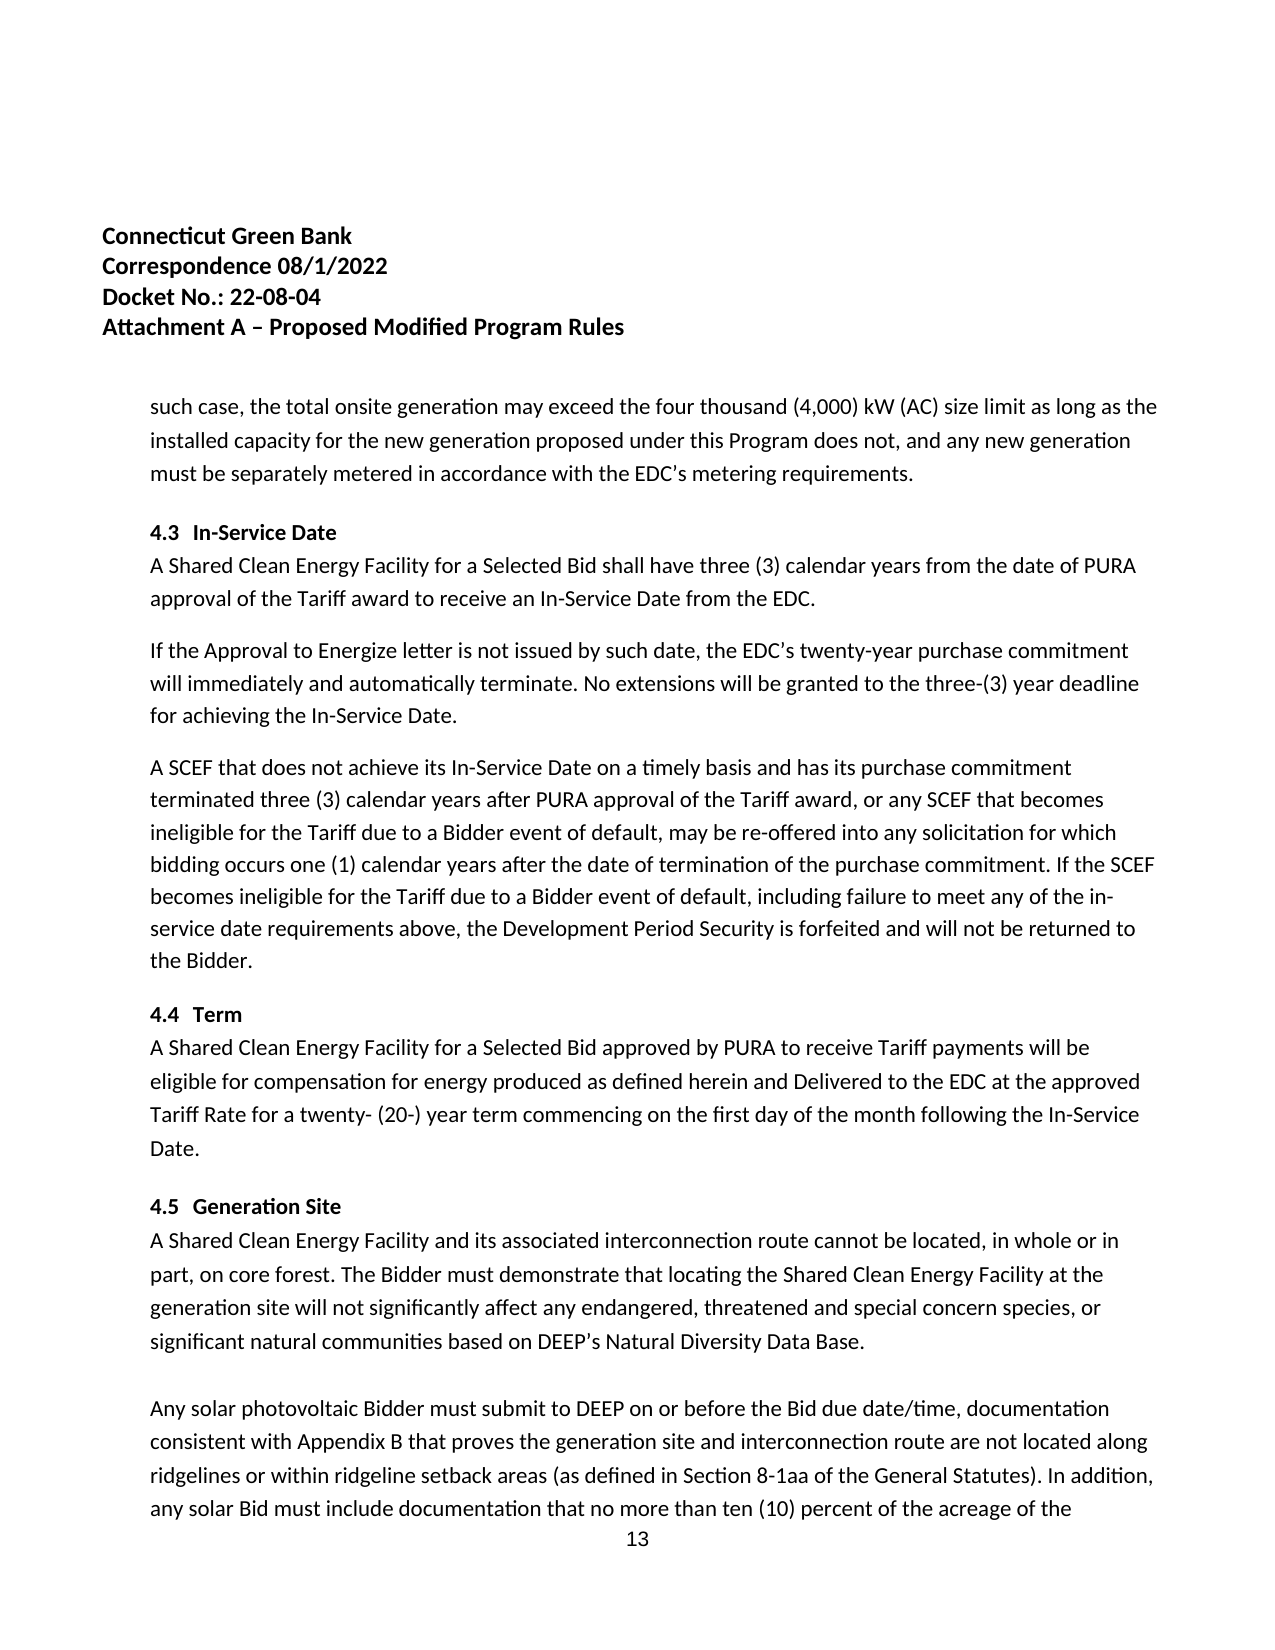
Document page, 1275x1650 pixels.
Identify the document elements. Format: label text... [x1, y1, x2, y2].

subtitle Term [150, 1000, 1175, 1028]
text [150, 1394, 1160, 1522]
text A Shared Clean Energy Facility for a Selected Bid shall have three (3) calendar years from the date of PURA approval of the Tariff award to receive an In-Service Date from the EDC. [150, 552, 1140, 612]
text If the Approval to Energize letter is not issued by such date, the EDC’s twenty-year purchase commitment will immediately and automatically terminate. No extensions will be granted to the three-(3) year deadline for achieving the In-Service Date. [150, 637, 1143, 729]
subtitle In-Service Date [150, 518, 1175, 546]
subtitle Generation Site [150, 1192, 1175, 1221]
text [150, 392, 1160, 488]
text A Shared Clean Energy Facility for a Selected Bid approved by PURA to receive Tariff payments will be eligible for compensation for energy produced as defined herein and Delivered to the EDC at the approved Tariff Rate for a twenty- (20-) year term commencing on the first day of the month following the In-Service Date. [150, 1033, 1144, 1162]
text A SCEF that does not achieve its In-Service Date on a timely basis and has its purchase commitment terminated three (3) calendar years after PURA approval of the Tariff award, or any SCEF that becomes ineligible for the Tariff due to a Bidder event of default, may be re-offered into any solicitation for which bidding occurs one (1) calendar years after the date of termination of the purchase commitment. If the SCEF becomes ineligible for the Tariff due to a Bidder event of default, including failure to meet any of the in- service date requirements above, the Development Period Security is forfeited and will not be returned to the Bidder. [150, 753, 1159, 974]
text A Shared Clean Energy Facility and its associated interconnection route cannot be located, in whole or in part, on core forest. The Bidder must demonstrate that locating the Shared Clean Energy Facility at the generation site will not significantly affect any endangered, threatened and special concern species, or significant natural communities based on DEEP’s Natural Diversity Data Base. [150, 1226, 1123, 1355]
